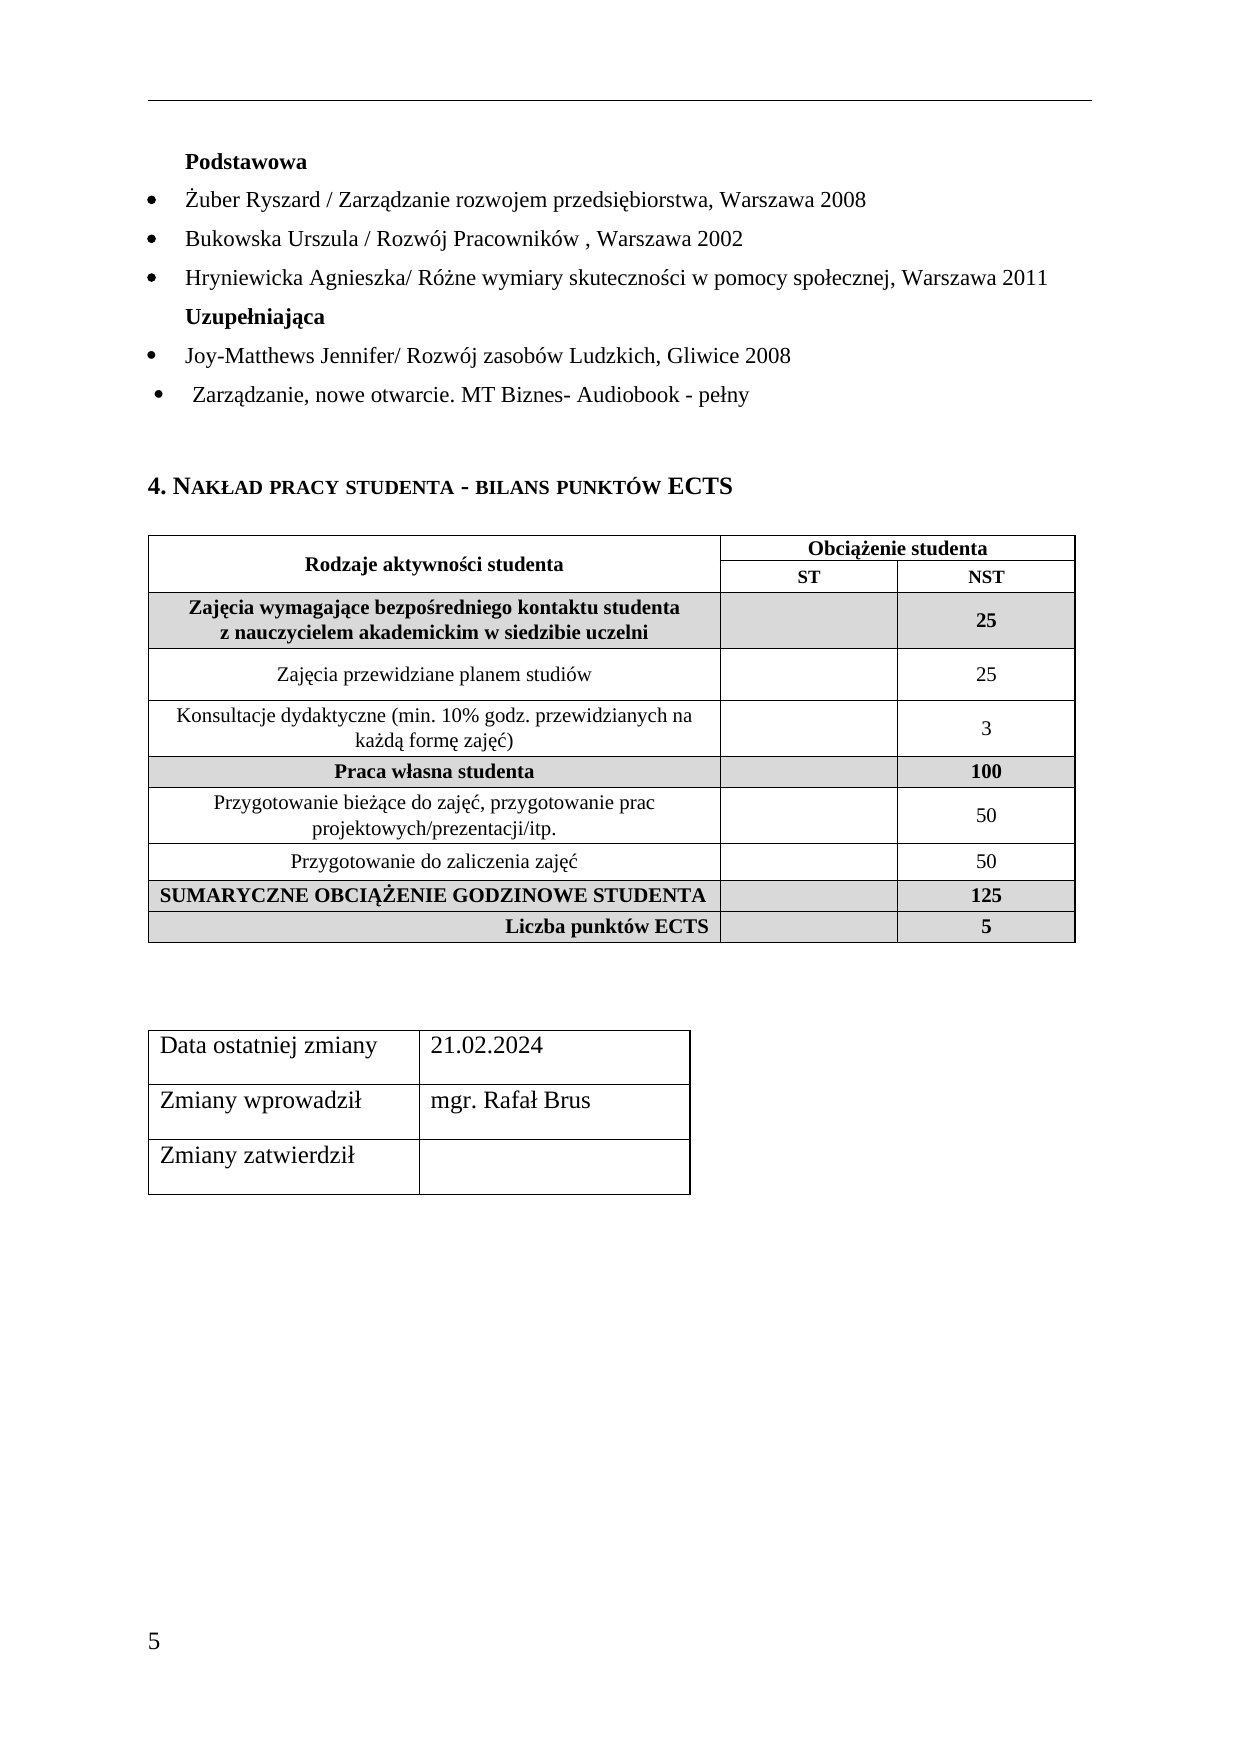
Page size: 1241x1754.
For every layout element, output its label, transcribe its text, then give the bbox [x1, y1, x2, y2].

table_cell 50 [898, 788, 1074, 843]
text 4. Nakład pracy studenta - bilans punktów ECTS [148, 471, 1092, 500]
table_cell 125 [898, 881, 1074, 911]
table_cell Praca własna studenta [149, 757, 720, 787]
list Żuber Ryszard / Zarządzanie rozwojem przedsiębiorstwa, Warszawa 2008 [147, 187, 1092, 213]
list Joy-Matthews Jennifer/ Rozwój zasobów Ludzkich, Gliwice 2008 [147, 342, 1092, 368]
text Podstawowa [185, 148, 1092, 174]
table_cell 5 [898, 912, 1074, 942]
table_cell Konsultacje dydaktyczne (min. 10% godz. przewidzianych na każdą formę zajęć) [149, 701, 720, 756]
table_cell [721, 701, 897, 756]
table_cell NST [898, 561, 1074, 592]
table_cell Zajęcia przewidziane planem studiów [149, 649, 720, 700]
table_cell SUMARYCZNE OBCIĄŻENIE GODZINOWE STUDENTA [149, 881, 720, 911]
table_cell [420, 1140, 689, 1194]
table_header Data ostatniej zmiany [149, 1031, 419, 1084]
table_cell Przygotowanie do zaliczenia zajęć [149, 844, 720, 880]
table_cell [721, 788, 897, 843]
table_cell Liczba punktów ECTS [149, 912, 720, 942]
table_cell [721, 881, 897, 911]
list Zarządzanie, nowe otwarcie. MT Biznes- Audiobook - pełny [154, 381, 1092, 407]
table_header Obciążenie studenta [721, 536, 1074, 560]
list Bukowska Urszula / Rozwój Pracowników , Warszawa 2002 [147, 225, 1092, 252]
table_cell Zmiany zatwierdził [149, 1140, 419, 1194]
table_cell Zajęcia wymagające bezpośredniego kontaktu studenta z nauczycielem akademickim w siedzibie uczelni [149, 593, 720, 648]
table_cell Przygotowanie bieżące do zajęć, przygotowanie prac projektowych/prezentacji/itp. [149, 788, 720, 843]
table_cell [721, 649, 897, 700]
table_header Rodzaje aktywności studenta [149, 536, 720, 592]
table_cell ST [721, 561, 897, 592]
text Uzupełniająca [185, 303, 1092, 329]
list Hryniewicka Agnieszka/ Różne wymiary skuteczności w pomocy społecznej, Warszawa 2011 [147, 264, 1092, 291]
table_cell mgr. Rafał Brus [420, 1085, 689, 1139]
table_cell 3 [898, 701, 1074, 756]
table_cell [721, 593, 897, 648]
table_cell 50 [898, 844, 1074, 880]
table_cell 25 [898, 649, 1074, 700]
table_header 21.02.2024 [420, 1031, 689, 1084]
table_cell 100 [898, 757, 1074, 787]
table_cell [721, 844, 897, 880]
table_cell [721, 757, 897, 787]
table_cell Zmiany wprowadził [149, 1085, 419, 1139]
table_cell [721, 912, 897, 942]
table_cell 25 [898, 593, 1074, 648]
